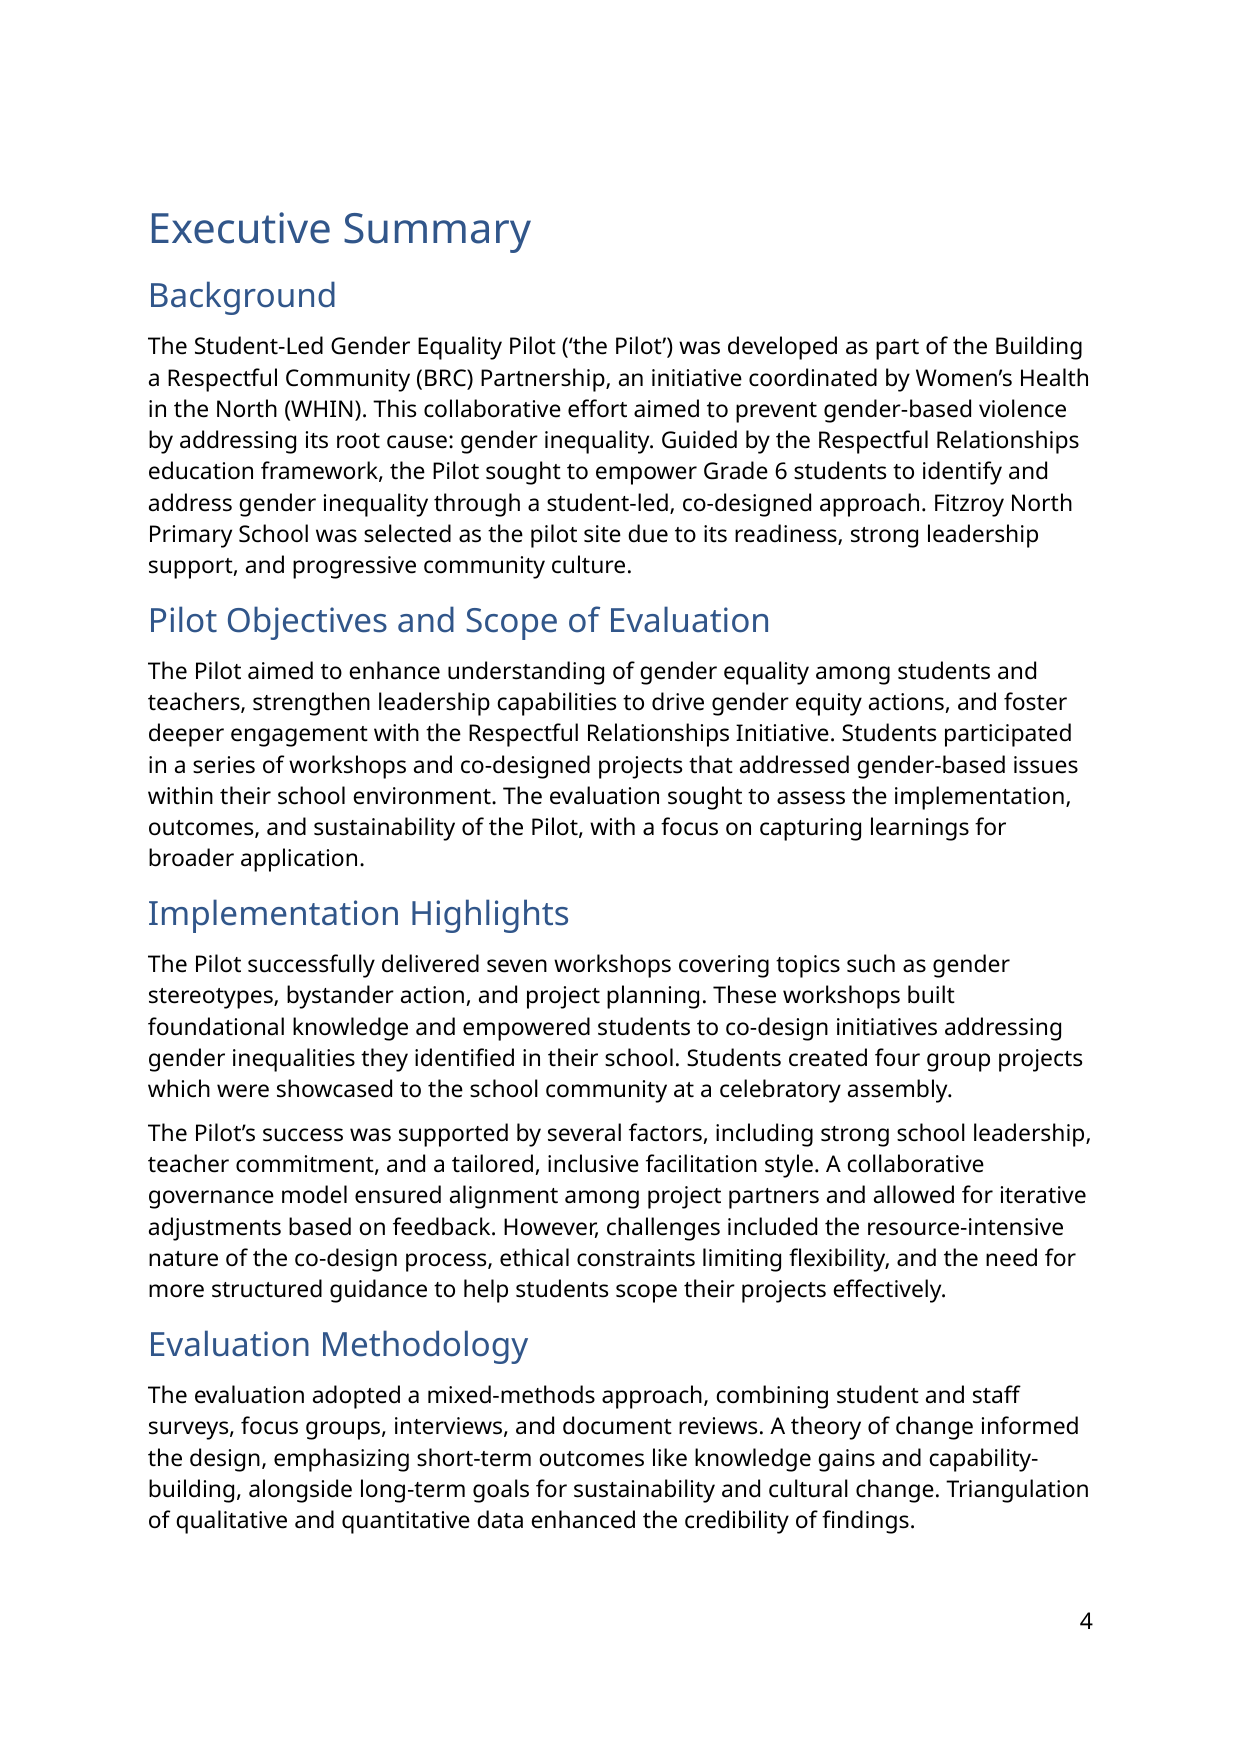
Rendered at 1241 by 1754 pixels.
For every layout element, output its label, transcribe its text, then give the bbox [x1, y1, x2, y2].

text The Pilot successfully delivered seven workshops covering topics such as gender stereotypes, bystander action, and project planning. These workshops built foundational knowledge and empowered students to co-design initiatives addressing gender inequalities they identified in their school. Students created four group projects which were showcased to the school community at a celebratory assembly. [148, 948, 1092, 1104]
text The Pilot aimed to enhance understanding of gender equality among students and teachers, strengthen leadership capabilities to drive gender equity actions, and foster deeper engagement with the Respectful Relationships Initiative. Students participated in a series of workshops and co-designed projects that addressed gender-based issues within their school environment. The evaluation sought to assess the implementation, outcomes, and sustainability of the Pilot, with a focus on capturing learnings for broader application. [148, 655, 1092, 873]
subtitle Implementation Highlights [148, 890, 1092, 936]
subtitle Executive Summary [148, 199, 1092, 256]
subtitle Pilot Objectives and Scope of Evaluation [148, 597, 1092, 642]
text The evaluation adopted a mixed-methods approach, combining student and staff surveys, focus groups, interviews, and document reviews. A theory of change informed the design, emphasizing short-term outcomes like knowledge gains and capability-building, alongside long-term goals for sustainability and cultural change. Triangulation of qualitative and quantitative data enhanced the credibility of findings. [148, 1379, 1092, 1535]
text The Pilot’s success was supported by several factors, including strong school leadership, teacher commitment, and a tailored, inclusive facilitation style. A collaborative governance model ensured alignment among project partners and allowed for iterative adjustments based on feedback. However, challenges included the resource-intensive nature of the co-design process, ethical constraints limiting flexibility, and the need for more structured guidance to help students scope their projects effectively. [148, 1117, 1092, 1304]
text The Student-Led Gender Equality Pilot (‘the Pilot’) was developed as part of the Building a Respectful Community (BRC) Partnership, an initiative coordinated by Women’s Health in the North (WHIN). This collaborative effort aimed to prevent gender-based violence by addressing its root cause: gender inequality. Guided by the Respectful Relationships education framework, the Pilot sought to empower Grade 6 students to identify and address gender inequality through a student-led, co-designed approach. Fitzroy North Primary School was selected as the pilot site due to its readiness, strong leadership support, and progressive community culture. [148, 330, 1092, 580]
subtitle Background [148, 272, 1092, 318]
subtitle Evaluation Methodology [148, 1321, 1092, 1366]
